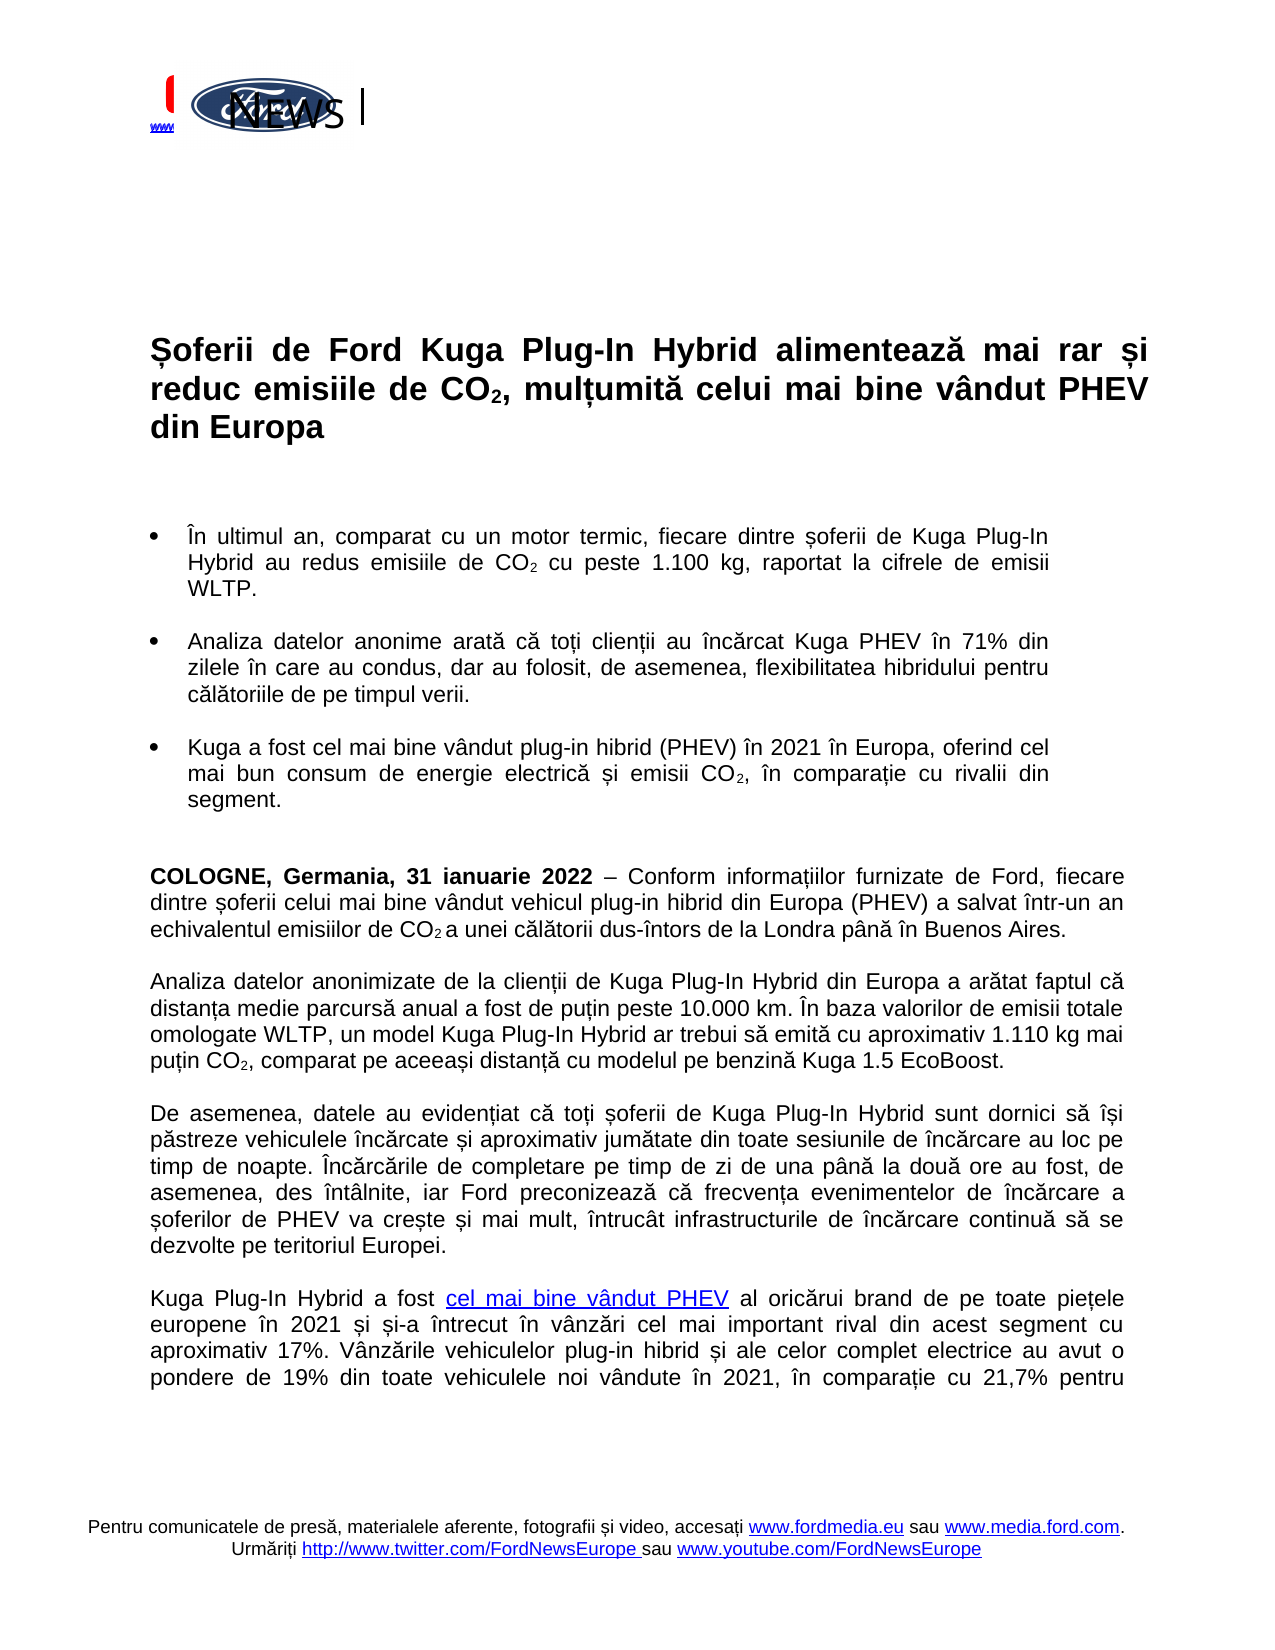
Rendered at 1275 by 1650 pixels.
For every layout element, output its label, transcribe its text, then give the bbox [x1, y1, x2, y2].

list Analiza datelor anonime arată că toți clienții au încărcat Kuga PHEV în 71% din zilele în care au condus, dar au folosit, de asemenea, flexibilitatea hibridului pentru călătoriile de pe timpul verii. [150, 628, 1050, 707]
list În ultimul an, comparat cu un motor termic, fiecare dintre șoferii de Kuga Plug-In Hybrid au redus emisiile de CO2 cu peste 1.100 kg, raportat la cifrele de emisii WLTP. [150, 523, 1050, 602]
list Kuga a fost cel mai bine vândut plug-in hibrid (PHEV) în 2021 în Europa, oferind cel mai bun consum de energie electrică și emisii CO2, în comparație cu rivalii din segment. [150, 733, 1050, 812]
text COLOGNE, Germania, 31 ianuarie 2022 – Conform informațiilor furnizate de Ford, fiecare dintre șoferii celui mai bine vândut vehicul plug-in hibrid din Europa (PHEV) a salvat într-un an echivalentul emisiilor de CO2 a unei călătorii dus-întors de la Londra până în Buenos Aires. [150, 863, 1125, 942]
text Analiza datelor anonimizate de la clienții de Kuga Plug-In Hybrid din Europa a arătat faptul că distanța medie parcursă anual a fost de puțin peste 10.000 km. În baza valorilor de emisii totale omologate WLTP, un model Kuga Plug-In Hybrid ar trebui să emită cu aproximativ 1.110 kg mai puțin CO2, comparat pe aceeași distanță cu modelul pe benzină Kuga 1.5 EcoBoost. [150, 968, 1125, 1074]
picture [165, 60, 354, 150]
text Șoferii de Ford Kuga Plug-In Hybrid alimentează mai rar și reduc emisiile de CO2, mulțumită celui mai bine vândut PHEV din Europa [150, 330, 1150, 446]
text De asemenea, datele au evidențiat că toți șoferii de Kuga Plug-In Hybrid sunt dornici să își păstreze vehiculele încărcate și aproximativ jumătate din toate sesiunile de încărcare au loc pe timp de noapte. Încărcările de completare pe timp de zi de una până la două ore au fost, de asemenea, des întâlnite, iar Ford preconizează că frecvența evenimentelor de încărcare a șoferilor de PHEV va crește și mai mult, întrucât infrastructurile de încărcare continuă să se dezvolte pe teritoriul Europei. [150, 1100, 1125, 1258]
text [150, 1284, 1125, 1390]
